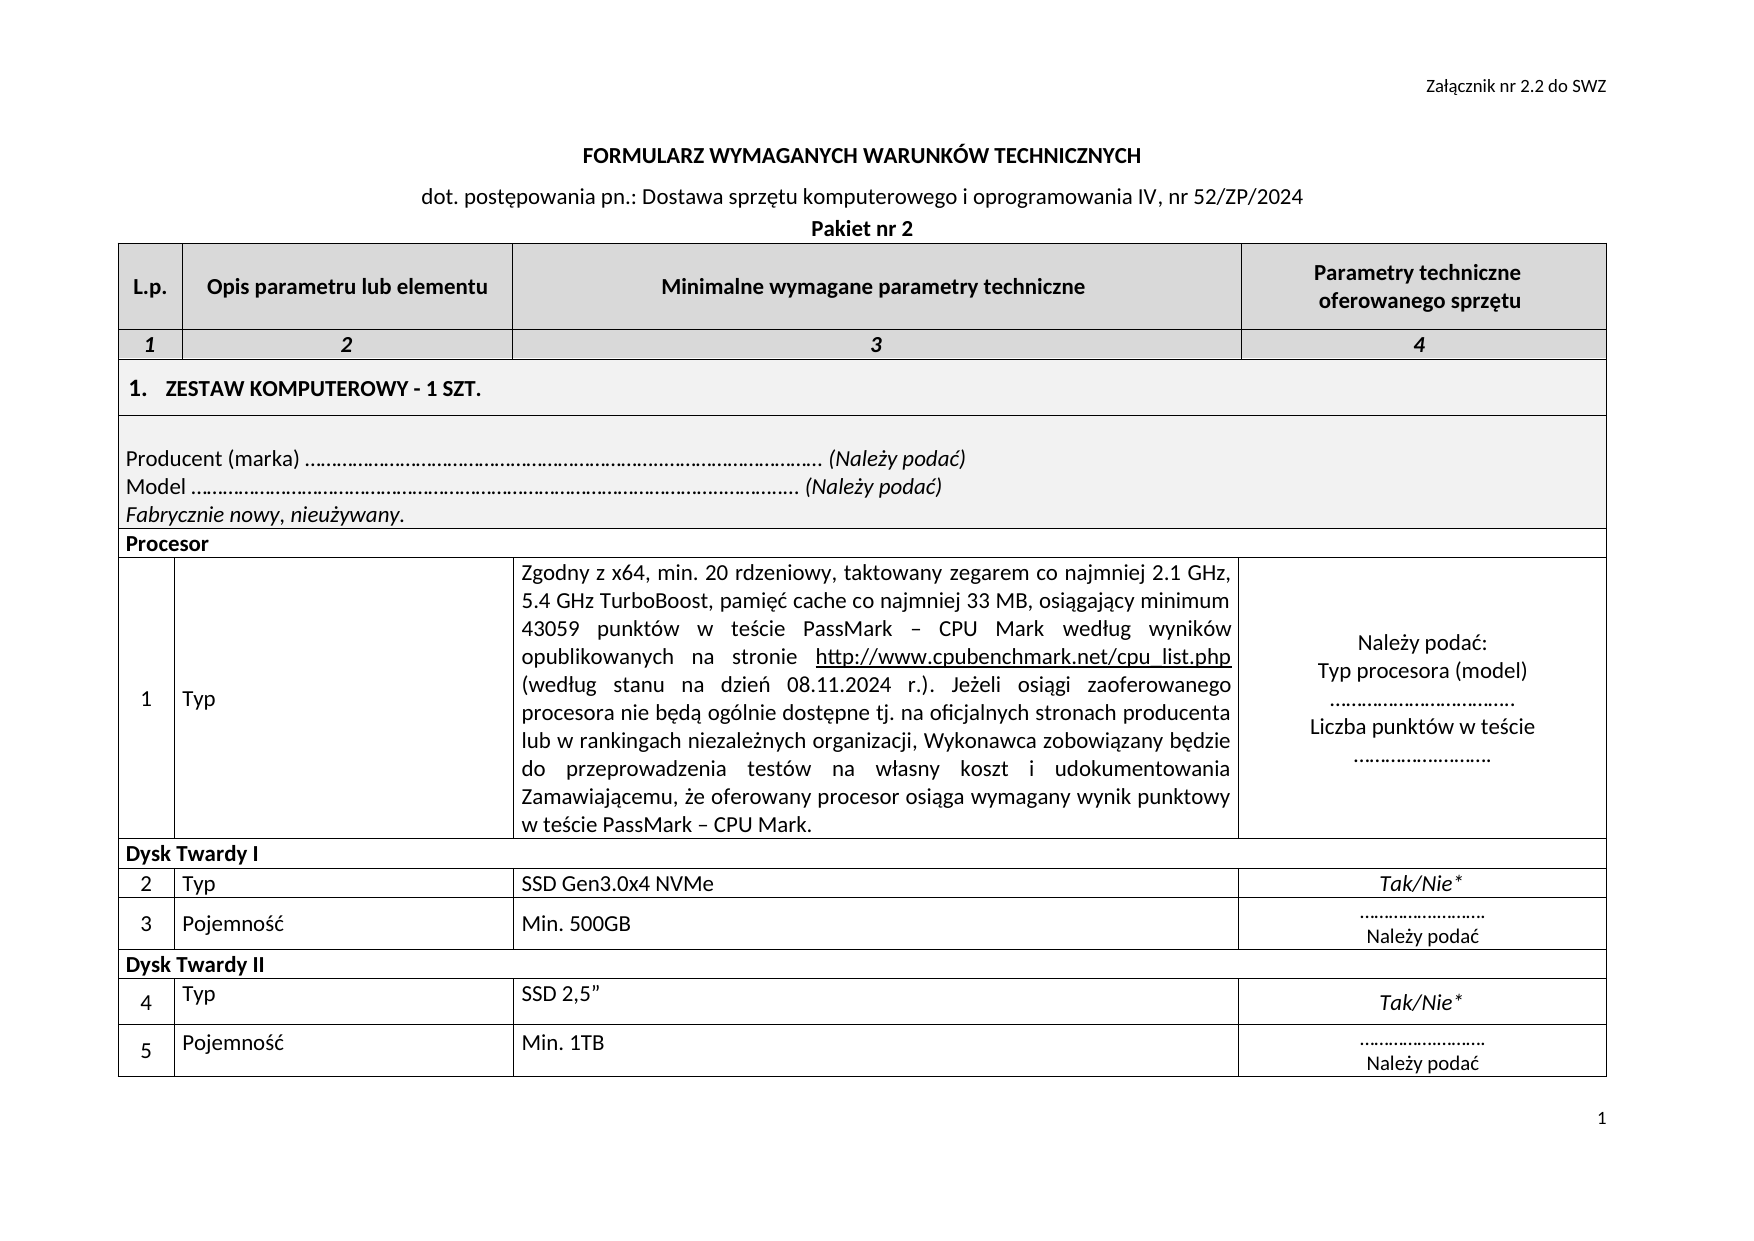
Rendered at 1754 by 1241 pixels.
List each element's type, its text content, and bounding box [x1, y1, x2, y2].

table_cell 2 [119, 869, 174, 897]
table_cell Dysk Twardy II [119, 950, 1606, 978]
table_cell 1 [119, 558, 174, 838]
table_cell ZESTAW KOMPUTEROWY - 1 SZT. [119, 360, 1606, 415]
table_cell Pojemność [175, 898, 513, 949]
table_cell SSD 2,5” [514, 979, 1238, 1024]
table_cell Typ [175, 558, 513, 838]
table_header Minimalne wymagane parametry techniczne [513, 244, 1241, 329]
table_cell SSD Gen3.0x4 NVMe [514, 869, 1238, 897]
table_cell 4 [1242, 330, 1606, 358]
table_cell 3 [513, 330, 1241, 358]
table_cell Min. 500GB [514, 898, 1238, 949]
table_cell Zgodny z x64, min. 20 rdzeniowy, taktowany zegarem co najmniej 2.1 GHz, 5.4 GHz TurboBoost, pamięć cache co najmniej 33 MB, osiągający minimum 43059 punktów w teście PassMark – CPU Mark według wyników opublikowanych na stronie http://www.cpubenchmark.net/cpu_list.php (według stanu na dzień 08.11.2024 r.). Jeżeli osiągi zaoferowanego procesora nie będą ogólnie dostępne tj. na oficjalnych stronach producenta lub w rankingach niezależnych organizacji, Wykonawca zobowiązany będzie do przeprowadzenia testów na własny koszt i udokumentowania Zamawiającemu, że oferowany procesor osiąga wymagany wynik punktowy w teście PassMark – CPU Mark. [514, 558, 1238, 838]
table_cell 1 [119, 330, 182, 358]
text dot. postępowania pn.: Dostawa sprzętu komputerowego i oprogramowania IV, nr 52/ZP/2024 [118, 182, 1606, 210]
table_cell Należy podać: Typ procesora (model) …………………………….. Liczba punktów w teście …………….………. [1239, 558, 1606, 838]
text Pakiet nr 2 [118, 214, 1606, 242]
table_cell 2 [183, 330, 512, 358]
table_cell Dysk Twardy I [119, 839, 1606, 868]
table_cell Procesor [119, 529, 1606, 557]
table_cell …………….………. Należy podać [1239, 1025, 1606, 1076]
table_cell Tak/Nie* [1239, 979, 1606, 1024]
table_header Opis parametru lub elementu [183, 244, 512, 329]
table_header L.p. [119, 244, 182, 329]
table_header Parametry techniczne oferowanego sprzętu [1242, 244, 1606, 329]
table_cell Min. 1TB [514, 1025, 1238, 1076]
table_cell Producent (marka) …………………………………………………………..………………………… (Należy podać) Model ………………………………………………………………………………………..………..… (Należy podać) Fabrycznie nowy, nieużywany. [119, 416, 1606, 528]
table_cell 3 [119, 898, 174, 949]
table_cell Pojemność [175, 1025, 513, 1076]
table_cell …………….………. Należy podać [1239, 898, 1606, 949]
table_cell Tak/Nie* [1239, 869, 1606, 897]
text FORMULARZ WYMAGANYCH WARUNKÓW TECHNICZNYCH [118, 132, 1606, 170]
table_cell 5 [119, 1025, 174, 1076]
table_cell 4 [119, 979, 174, 1024]
table_cell Typ [175, 979, 513, 1024]
table_cell Typ [175, 869, 513, 897]
